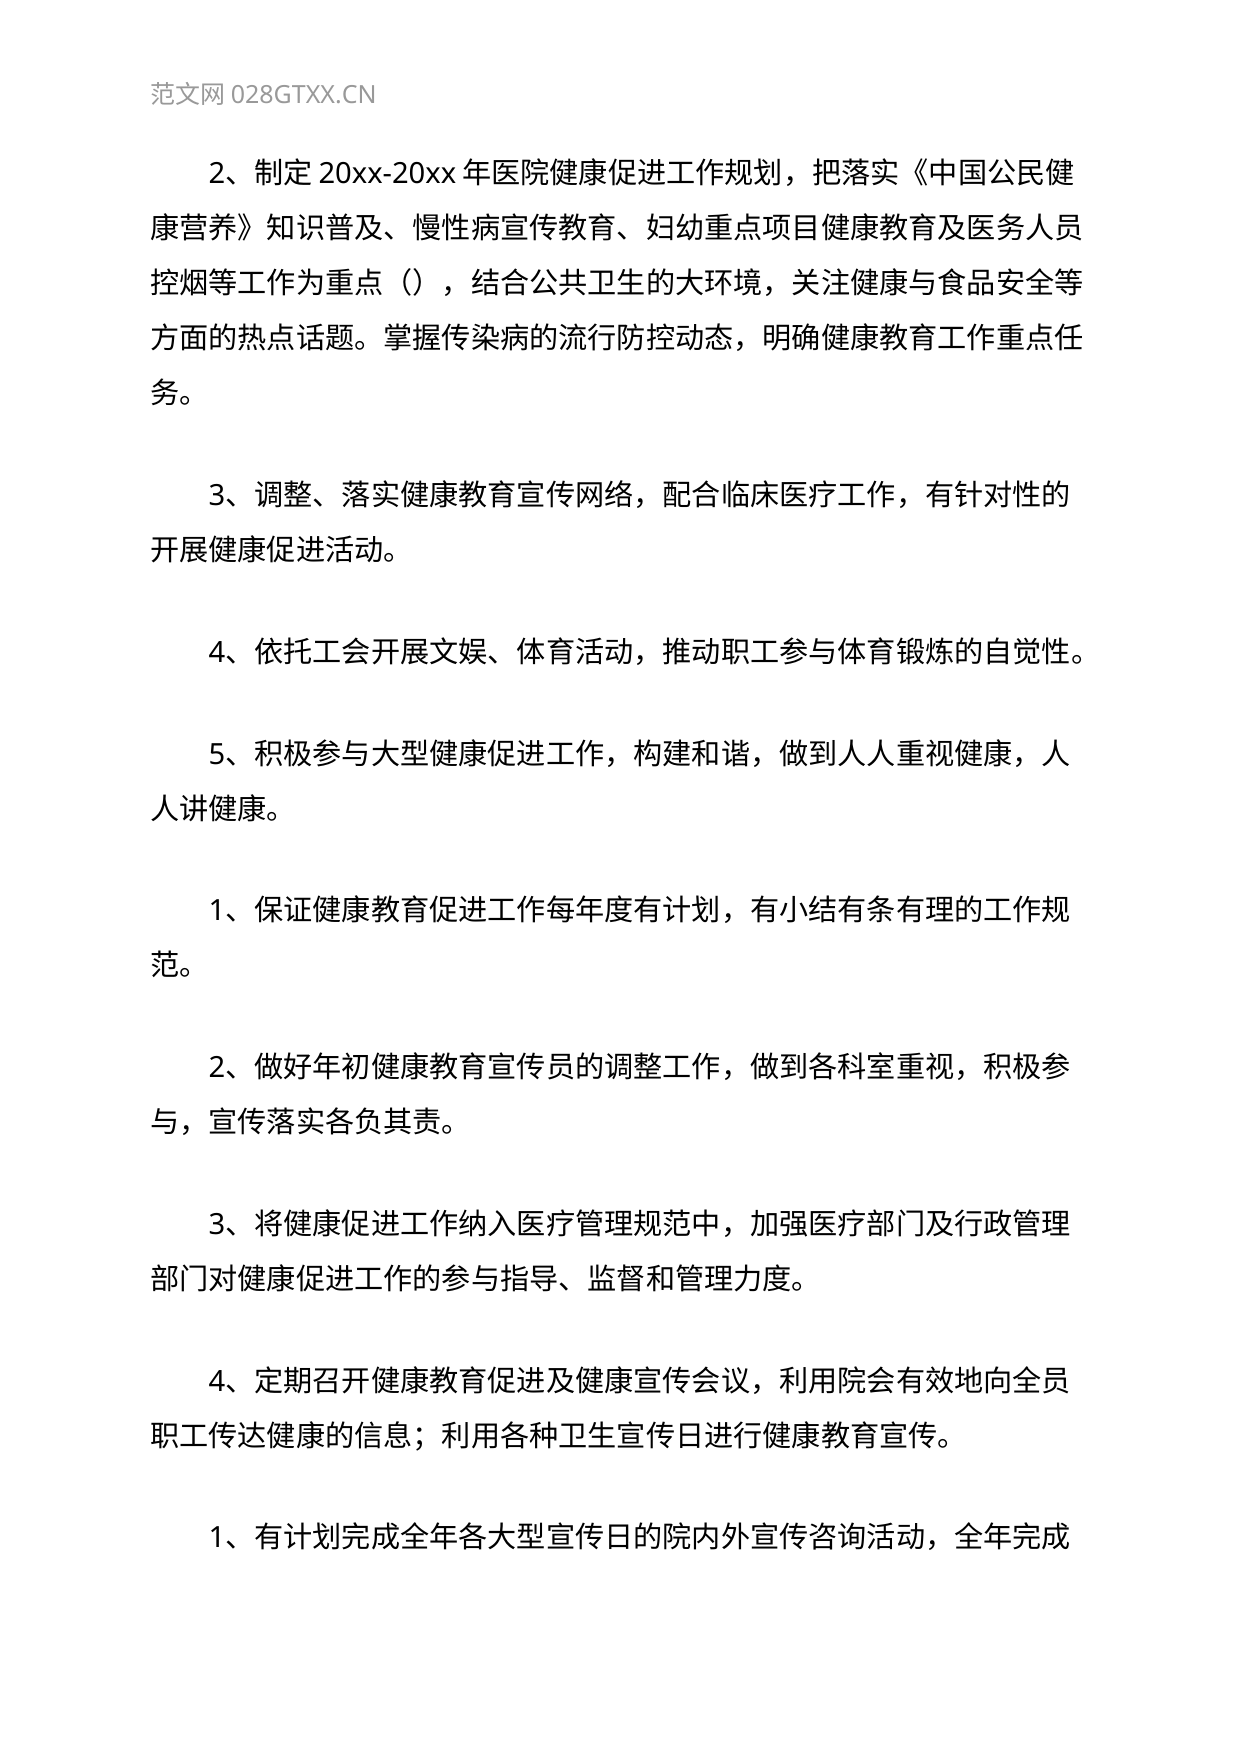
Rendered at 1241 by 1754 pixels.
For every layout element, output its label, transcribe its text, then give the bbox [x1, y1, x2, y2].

text 1、保证健康教育促进工作每年度有计划，有小结有条有理的工作规范。 [150, 887, 1090, 984]
text 3、调整、落实健康教育宣传网络，配合临床医疗工作，有针对性的开展健康促进活动。 [150, 471, 1090, 569]
text 3、将健康促进工作纳入医疗管理规范中，加强医疗部门及行政管理部门对健康促进工作的参与指导、监督和管理力度。 [150, 1201, 1090, 1298]
text 2、做好年初健康教育宣传员的调整工作，做到各科室重视，积极参与，宣传落实各负其责。 [150, 1044, 1090, 1141]
text 4、依托工会开展文娱、体育活动，推动职工参与体育锻炼的自觉性。 [150, 628, 1090, 671]
text 5、积极参与大型健康促进工作，构建和谐，做到人人重视健康，人人讲健康。 [150, 730, 1090, 827]
text 4、定期召开健康教育促进及健康宣传会议，利用院会有效地向全员职工传达健康的信息；利用各种卫生宣传日进行健康教育宣传。 [150, 1357, 1090, 1454]
text 2、制定20xx-20xx年医院健康促进工作规划，把落实《中国公民健康营养》知识普及、慢性病宣传教育、妇幼重点项目健康教育及医务人员控烟等工作为重点（），结合公共卫生的大环境，关注健康与食品安全等方面的热点话题。掌握传染病的流行防控动态，明确健康教育工作重点任务。 [150, 150, 1090, 412]
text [150, 1514, 1090, 1556]
